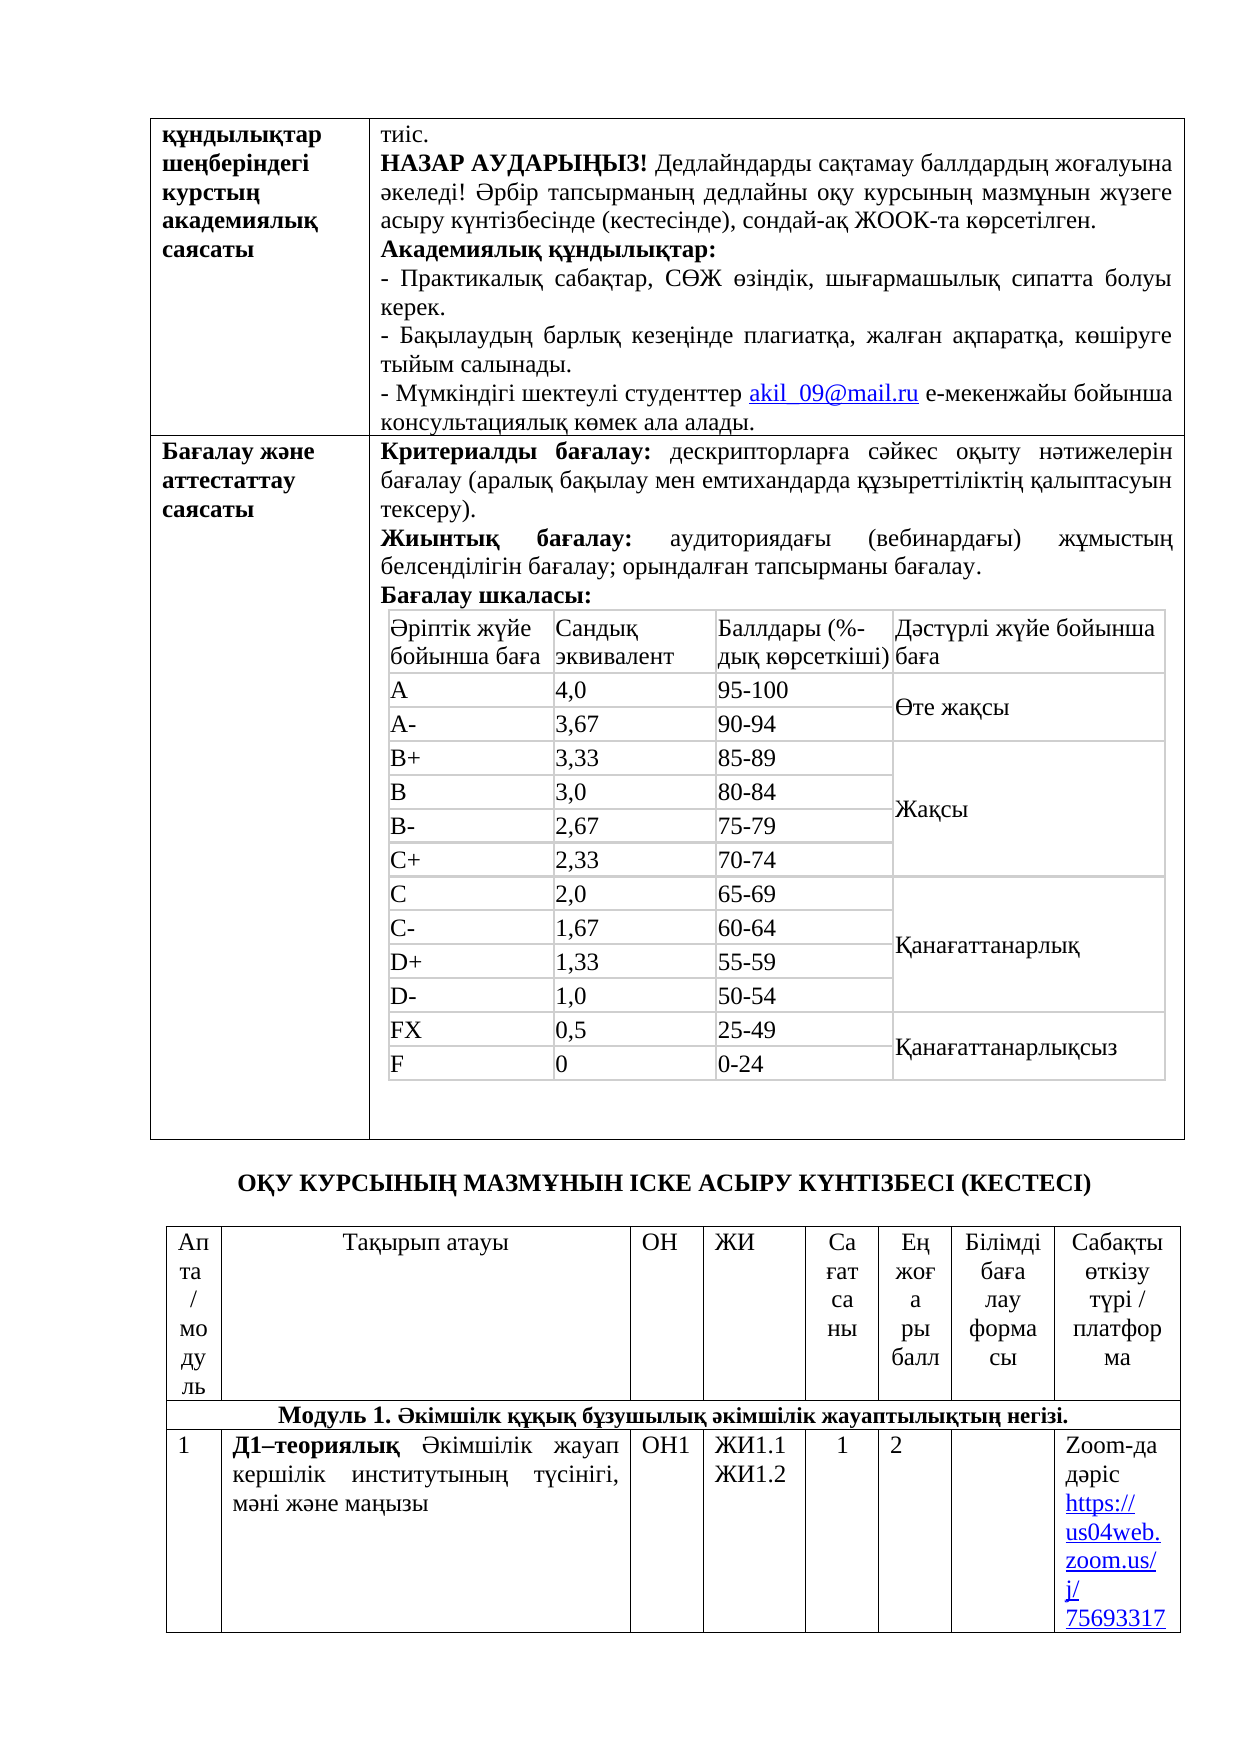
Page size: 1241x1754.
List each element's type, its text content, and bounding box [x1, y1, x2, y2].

table_header Апта / модуль [167, 1227, 221, 1399]
table_cell Бағалау және аттестаттау саясаты [151, 436, 369, 1139]
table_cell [151, 119, 369, 435]
table_header ЖИ [704, 1227, 805, 1399]
table_cell Модуль 1. Әкімшілк құқық бұзушылық әкімшілік жауаптылықтың негізі. [167, 1401, 1180, 1429]
table_header Ең жоға ры балл [879, 1227, 951, 1399]
table_header ОН [631, 1227, 703, 1399]
table_cell Критериалды бағалау: дескрипторларға сәйкес оқыту нәтижелерін бағалау (аралық бақылау мен емтихандарда құзыреттіліктің қалыптасуын тексеру). Жиынтық бағалау: аудиториядағы (вебинардағы) жұмыстың белсенділігін бағалау; орындалған тапсырманы бағалау. Бағалау шкаласы: [370, 436, 1184, 1139]
table_cell ЖИ1.1 ЖИ1.2 [704, 1430, 805, 1632]
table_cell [222, 1430, 630, 1632]
table_header Сабақты өткізу түрі / платформа [1055, 1227, 1180, 1399]
table_cell [952, 1430, 1054, 1632]
table_cell 1 [167, 1430, 221, 1632]
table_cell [1055, 1430, 1180, 1632]
table_header Білімді баға лау форма сы [952, 1227, 1054, 1399]
table_header Са ғат са ны [806, 1227, 878, 1399]
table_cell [370, 119, 1184, 435]
table_cell 2 [879, 1430, 951, 1632]
text ОҚУ КУРСЫНЫҢ МАЗМҰНЫН ІСКЕ АСЫРУ КҮНТІЗБЕСІ (КЕСТЕСІ) [177, 1168, 1152, 1197]
table_header Тақырып атауы [222, 1227, 630, 1399]
table_cell ОН1 [631, 1430, 703, 1632]
table_cell 1 [806, 1430, 878, 1632]
